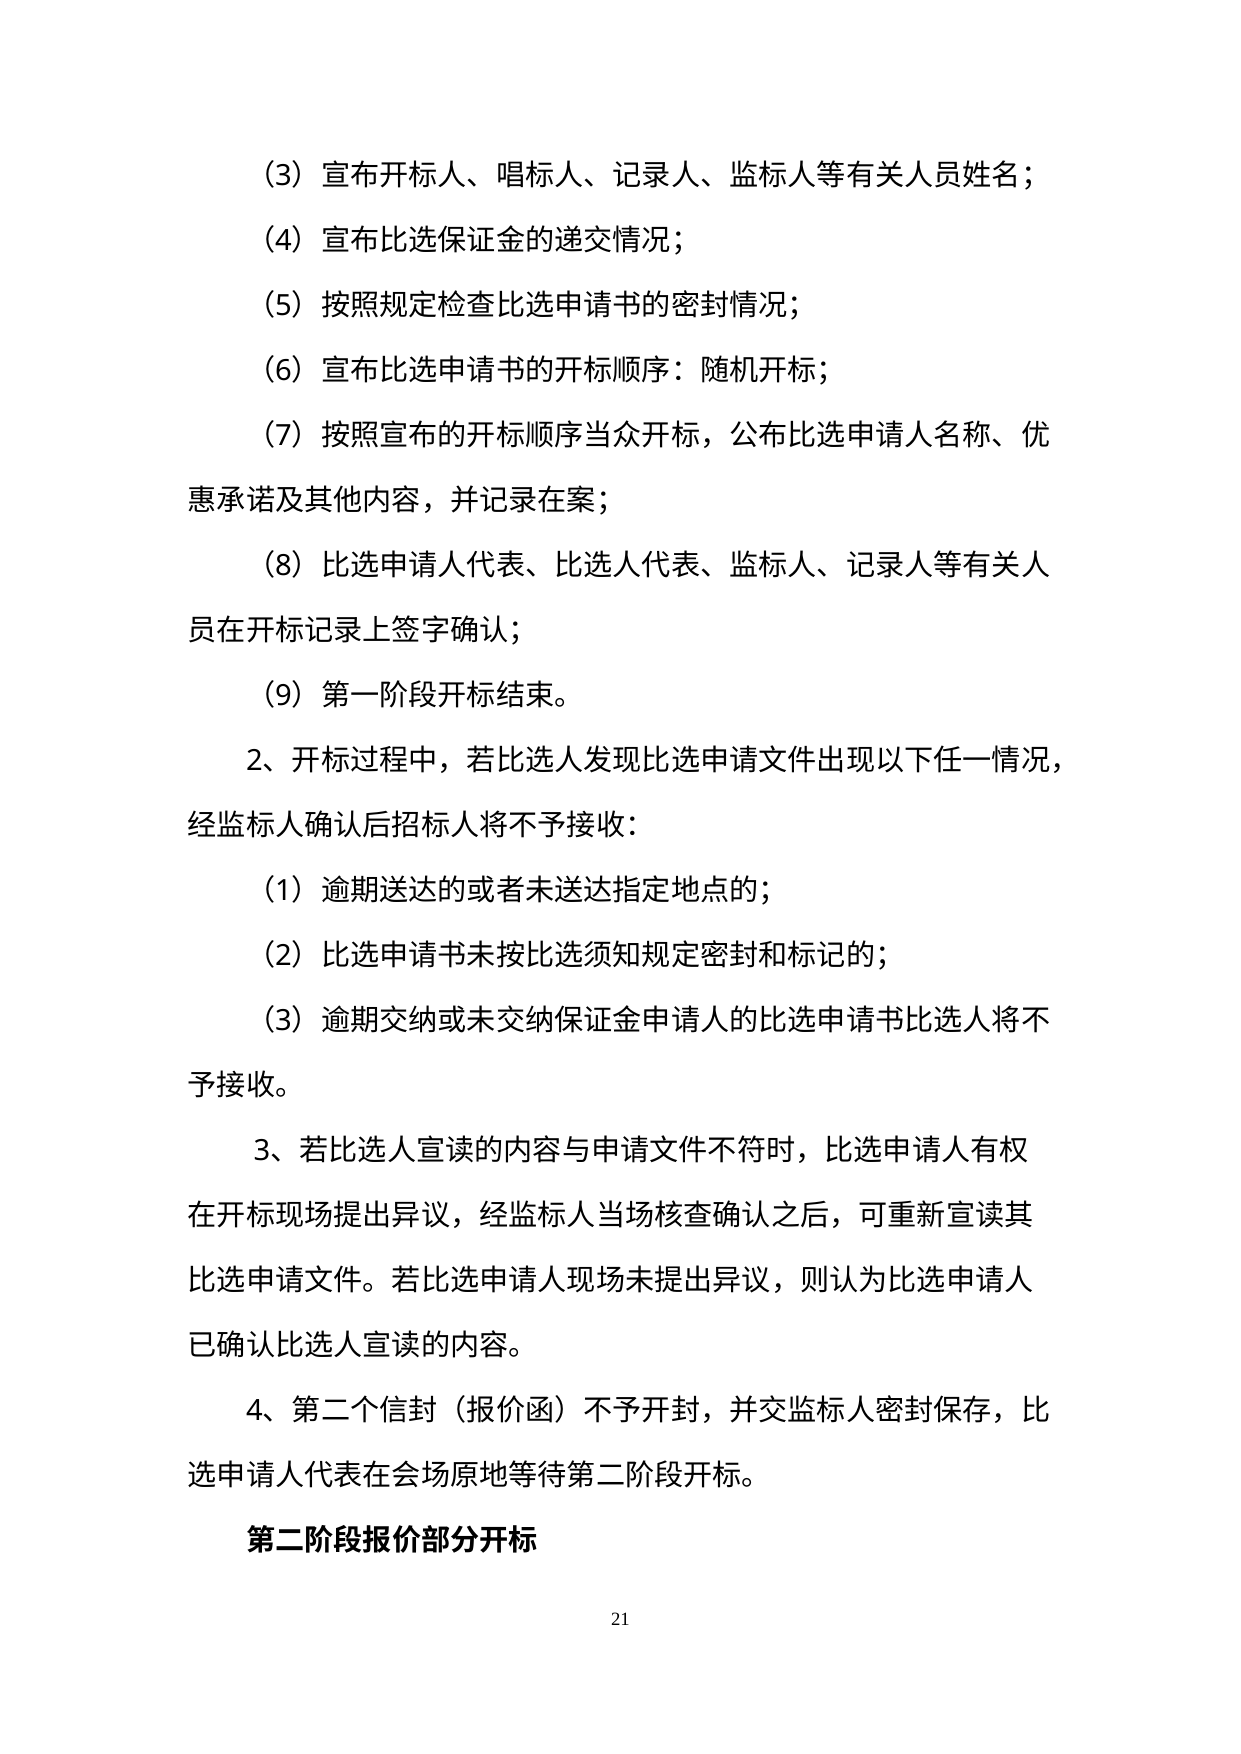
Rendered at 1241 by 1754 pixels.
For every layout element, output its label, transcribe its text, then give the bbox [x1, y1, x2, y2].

text 第二阶段报价部分开标 [187, 1505, 1053, 1570]
text （5）按照规定检查比选申请书的密封情况； [187, 270, 1053, 335]
text （3）宣布开标人、唱标人、记录人、监标人等有关人员姓名； [187, 140, 1053, 205]
text （9）第一阶段开标结束。 [187, 660, 1053, 725]
text 2、开标过程中，若比选人发现比选申请文件出现以下任一情况，经监标人确认后招标人将不予接收： [187, 725, 1053, 855]
text （4）宣布比选保证金的递交情况； [187, 205, 1053, 270]
text （7）按照宣布的开标顺序当众开标，公布比选申请人名称、优惠承诺及其他内容，并记录在案； [187, 400, 1053, 530]
text （6）宣布比选申请书的开标顺序：随机开标； [187, 335, 1053, 400]
text （1）逾期送达的或者未送达指定地点的； [187, 855, 1053, 920]
text （8）比选申请人代表、比选人代表、监标人、记录人等有关人员在开标记录上签字确认； [187, 530, 1053, 660]
text 4、第二个信封（报价函）不予开封，并交监标人密封保存，比选申请人代表在会场原地等待第二阶段开标。 [187, 1375, 1053, 1505]
text 3、若比选人宣读的内容与申请文件不符时，比选申请人有权在开标现场提出异议，经监标人当场核查确认之后，可重新宣读其比选申请文件。若比选申请人现场未提出异议，则认为比选申请人已确认比选人宣读的内容。 [187, 1115, 1053, 1375]
text （3）逾期交纳或未交纳保证金申请人的比选申请书比选人将不予接收。 [187, 985, 1053, 1115]
text （2）比选申请书未按比选须知规定密封和标记的； [187, 920, 1053, 985]
